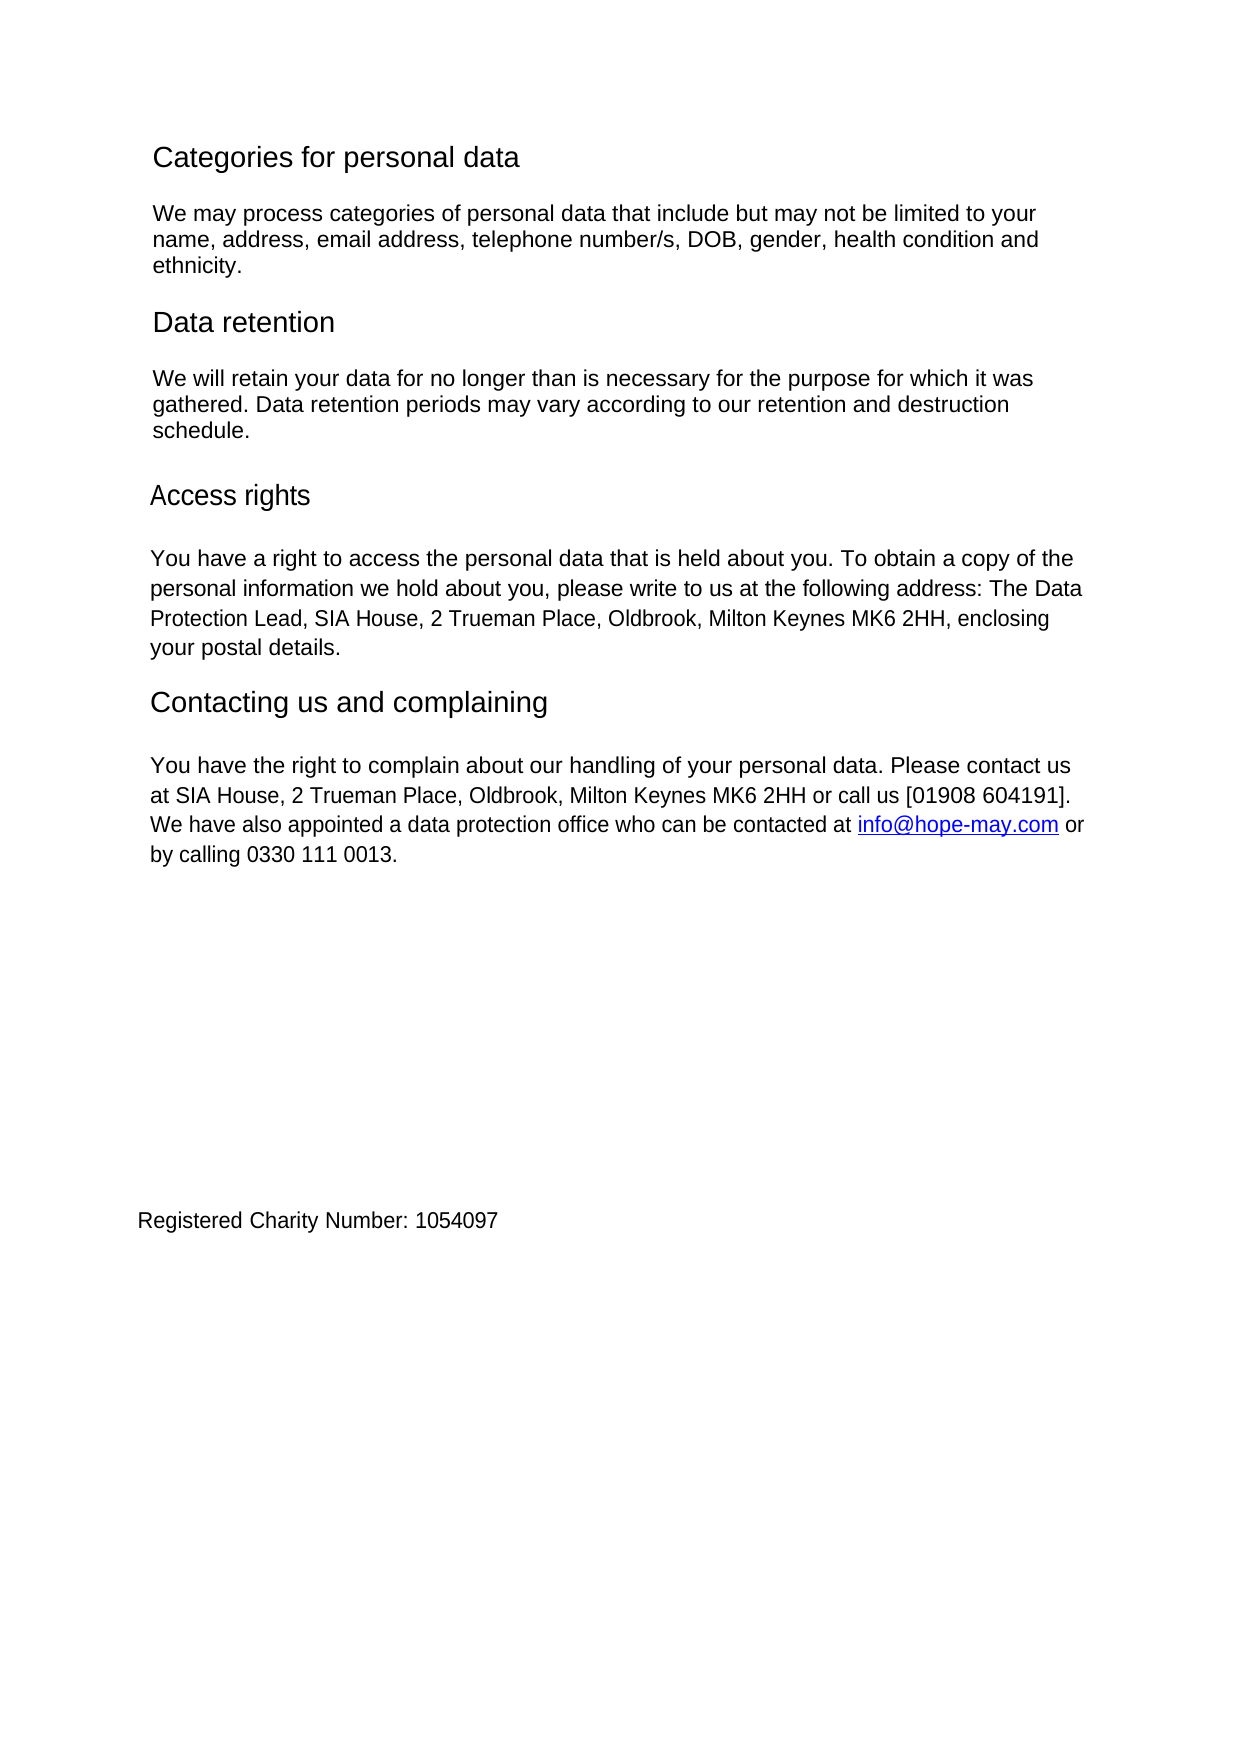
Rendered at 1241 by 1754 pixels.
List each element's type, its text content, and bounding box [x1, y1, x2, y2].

text We may process categories of personal data that include but may not be limited to your name, address, email address, telephone number/s, DOB, gender, health condition and ethnicity. [152, 199, 1101, 278]
subtitle Access rights [150, 478, 1101, 512]
text You have a right to access the personal data that is held about you. To obtain a copy of the personal information we hold about you, please write to us at the following address: The Data Protection Lead, SIA House, 2 Trueman Place, Oldbrook, Milton Keynes MK6 2HH, enclosing your postal details. [150, 545, 1092, 661]
text Data retention [152, 305, 1101, 338]
text Contacting us and complaining [150, 685, 1092, 749]
text Categories for personal data [152, 139, 1101, 173]
text You have the right to complain about our handling of your personal data. Please contact us at SIA House, 2 Trueman Place, Oldbrook, Milton Keynes MK6 2HH or call us [01908 604191]. We have also appointed a data protection office who can be contacted at info@hope-may.com or by calling 0330 111 0013. [150, 752, 1092, 867]
text Registered Charity Number: 1054097 [137, 1207, 1101, 1233]
text We will retain your data for no longer than is necessary for the purpose for which it was gathered. Data retention periods may vary according to our retention and destruction schedule. [152, 365, 1101, 444]
